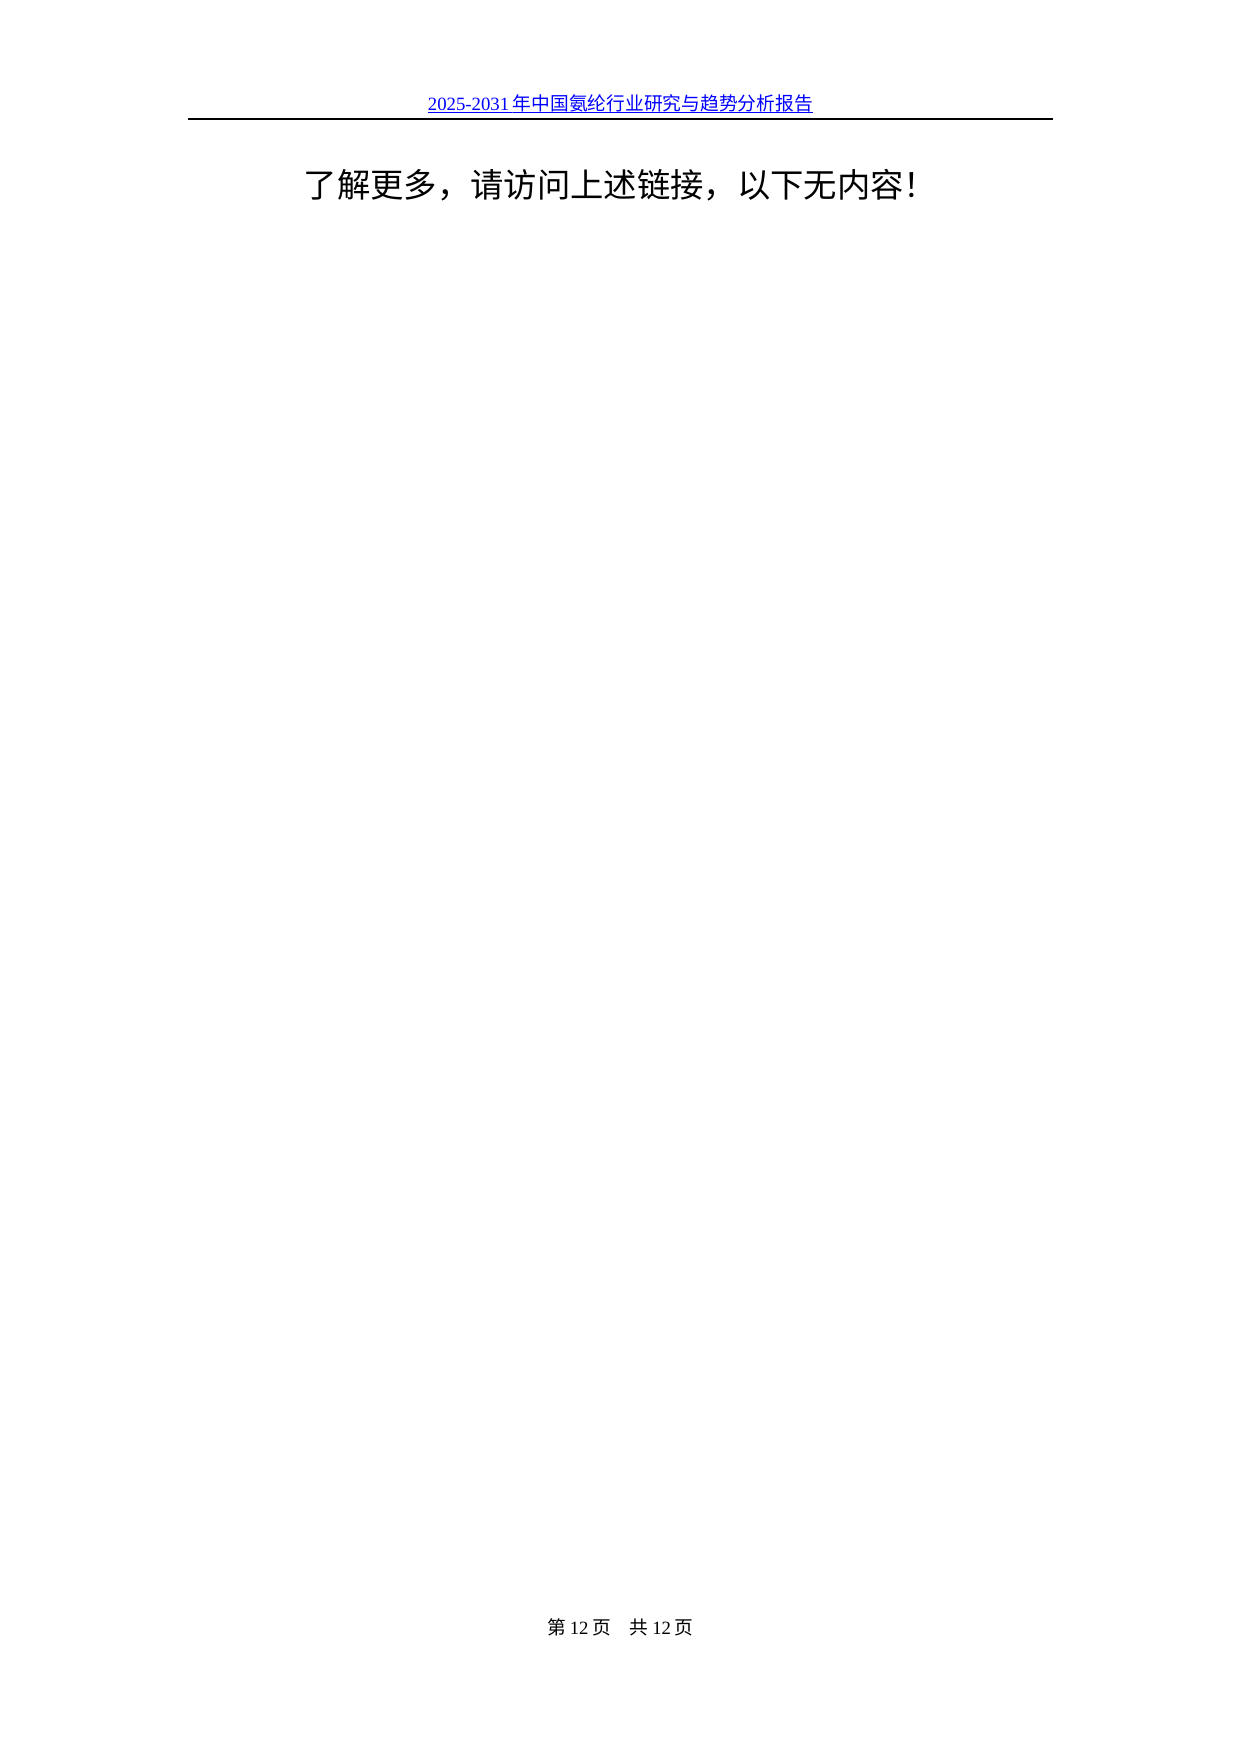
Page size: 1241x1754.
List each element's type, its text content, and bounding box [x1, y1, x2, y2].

title 了解更多，请访问上述链接，以下无内容！ [187, 150, 1053, 215]
